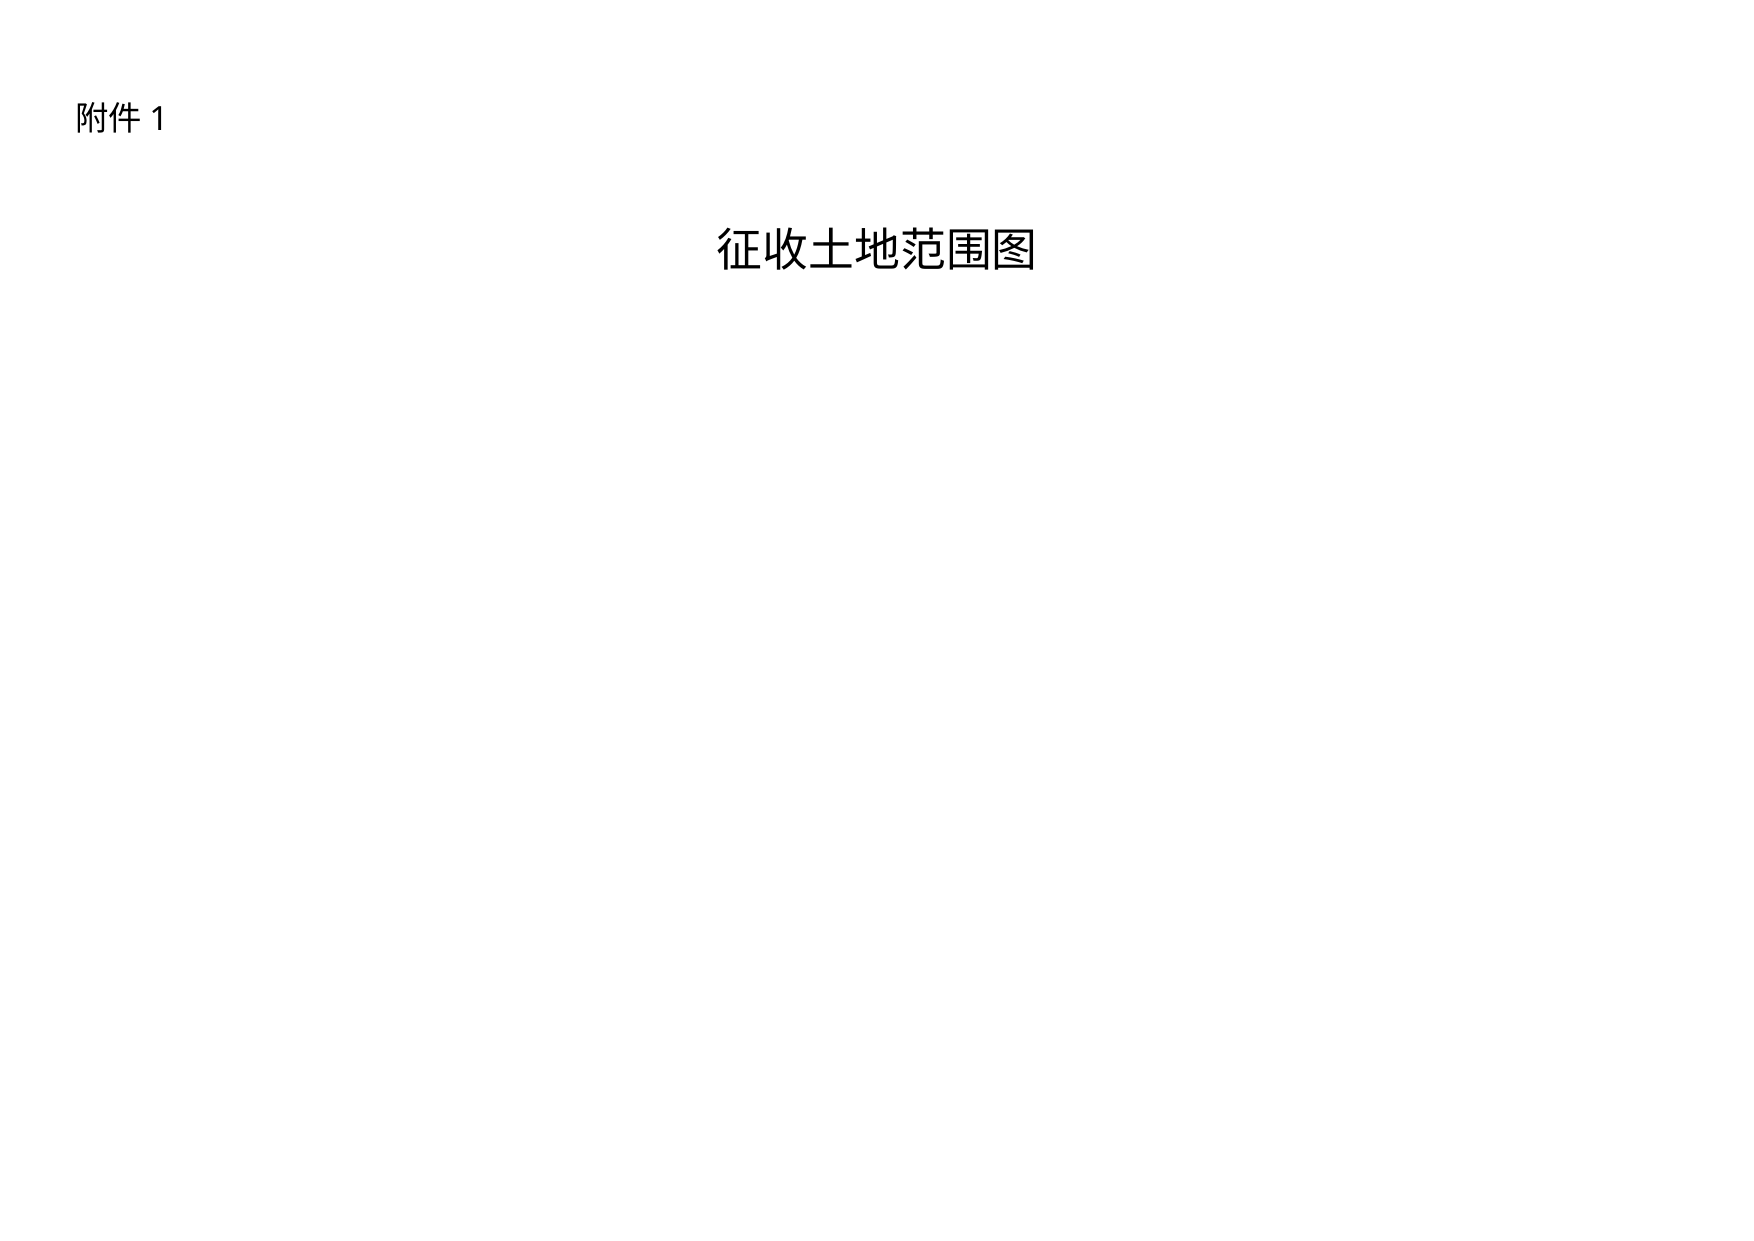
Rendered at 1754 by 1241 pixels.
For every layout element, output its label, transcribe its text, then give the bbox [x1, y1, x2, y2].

text 附件 1 [75, 84, 1679, 149]
text 征收土地范围图 [75, 197, 1679, 295]
